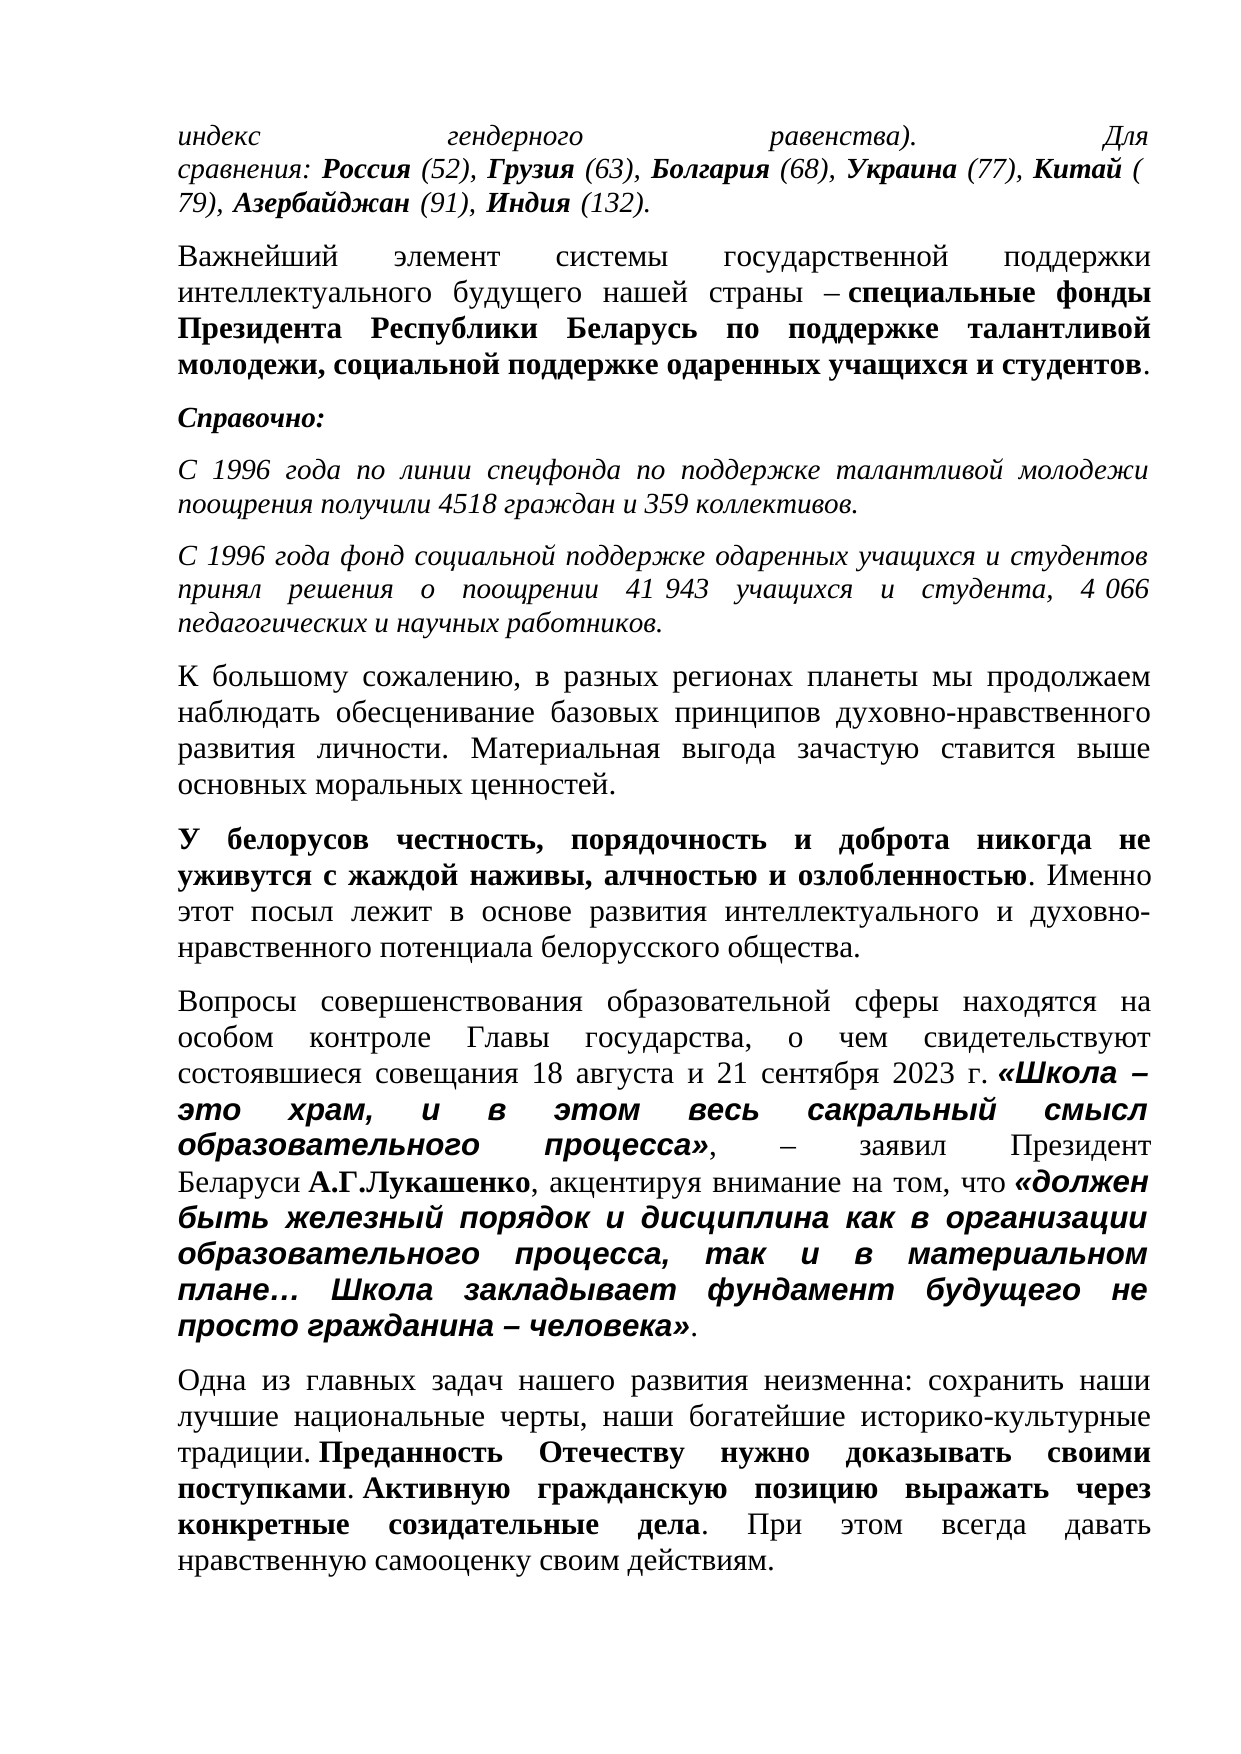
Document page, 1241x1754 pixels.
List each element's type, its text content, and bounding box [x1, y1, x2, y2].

text Важнейший элемент системы государственной поддержки интеллектуального будущего нашей страны – специальные фонды Президента Республики Беларусь по поддержке талантливой молодежи, социальной поддержке одаренных учащихся и студентов. [177, 237, 1152, 381]
text Одна из главных задач нашего развития неизменна: сохранить наши лучшие национальные черты, наши богатейшие историко-культурные традиции. Преданность Отечеству нужно доказывать своими поступками. Активную гражданскую позицию выражать через конкретные созидательные дела. При этом всегда давать нравственную самооценку своим действиям. [177, 1361, 1152, 1577]
text Справочно: [177, 400, 1152, 433]
text Вопросы совершенствования образовательной сферы находятся на особом контроле Главы государства, о чем свидетельствуют состоявшиеся совещания 18 августа и 21 сентября 2023 г. «Школа – это храм, и в этом весь сакральный смысл образовательного процесса», – заявил Президент Беларуси А.Г.Лукашенко, акцентируя внимание на том, что «должен быть железный порядок и дисциплина как в организации образовательного процесса, так и в материальном плане… Школа закладывает фундамент будущего не просто гражданина – человека». [177, 982, 1152, 1343]
text С 1996 года фонд социальной поддержке одаренных учащихся и студентов принял решения о поощрении 41 943 учащихся и студента, 4 066 педагогических и научных работников. [177, 538, 1152, 639]
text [177, 118, 1152, 219]
text С 1996 года по линии спецфонда по поддержке талантливой молодежи поощрения получили 4518 граждан и 359 коллективов. [177, 452, 1152, 519]
text К большому сожалению, в разных регионах планеты мы продолжаем наблюдать обесценивание базовых принципов духовно-нравственного развития личности. Материальная выгода зачастую ставится выше основных моральных ценностей. [177, 657, 1152, 801]
text У белорусов честность, порядочность и доброта никогда не уживутся с жаждой наживы, алчностью и озлобленностью. Именно этот посыл лежит в основе развития интеллектуального и духовно-нравственного потенциала белорусского общества. [177, 820, 1152, 964]
